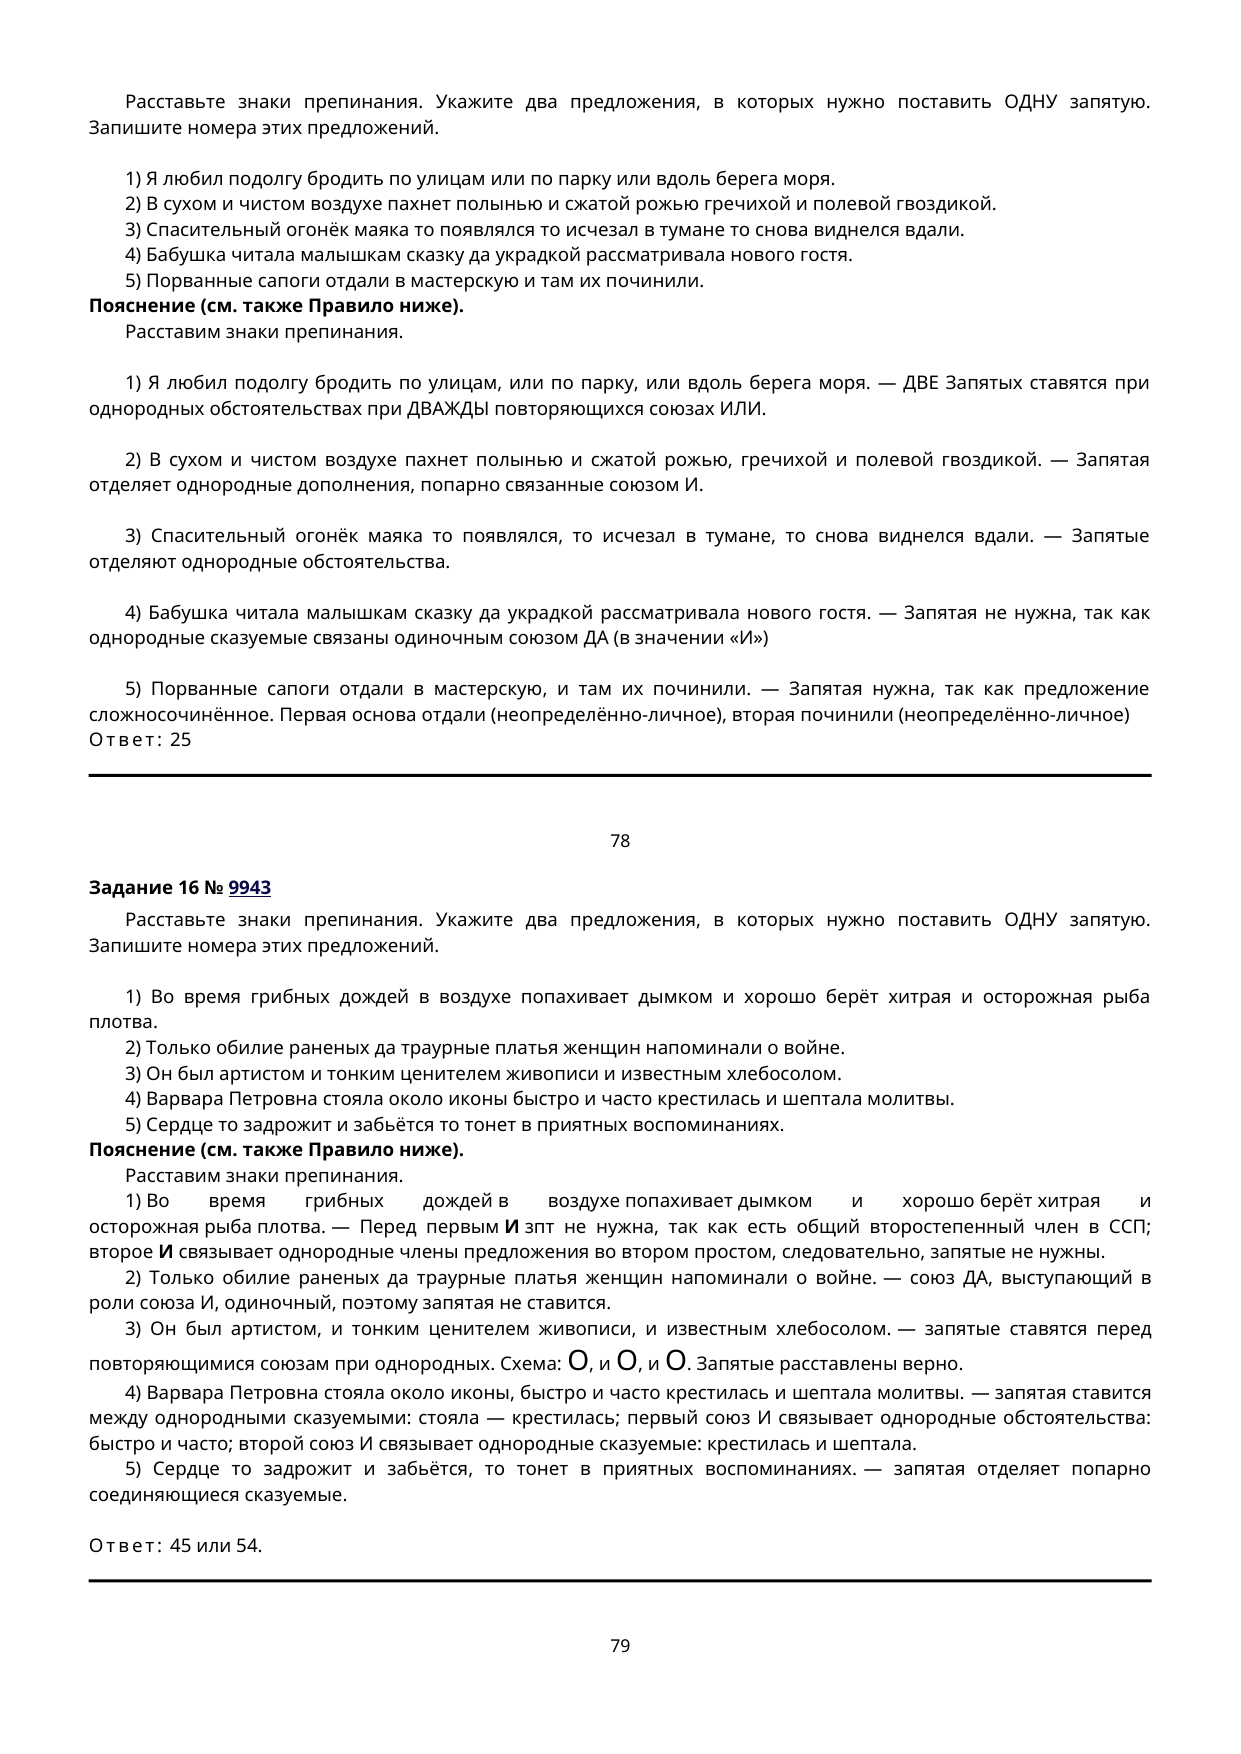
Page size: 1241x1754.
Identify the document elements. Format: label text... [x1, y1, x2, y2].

text 1) Во время грибных дождей в воздухе попахивает дымком и хорошо берёт хитрая и осторожная рыба плотва. [89, 983, 1152, 1034]
text 3) Он был артистом и тонким ценителем живописи и известным хлебосолом. [89, 1060, 1152, 1085]
text 5) Порванные сапоги отдали в мастерскую и там их починили. [89, 267, 1152, 293]
text 3) Он был артистом, и тонким ценителем живописи, и известным хлебосолом. — запятые ставятся перед повторяющимися союзам при однородных. Схема: О, и О, и О. Запятые расставлены верно. [89, 1315, 1152, 1379]
text 4) Варвара Петровна стояла около иконы, быстро и часто крестилась и шептала молитвы. — запятая ставится между однородными сказуемыми: стояла — крестилась; первый союз И связывает однородные обстоятельства: быстро и часто; второй союз И связывает однородные сказуемые: крестилась и шептала. [89, 1379, 1152, 1456]
text 1) Я любил подолгу бродить по улицам, или по парку, или вдоль берега моря. — ДВЕ Запятых ставятся при однородных обстоятельствах при ДВАЖДЫ повторяющихся союзах ИЛИ. [89, 369, 1152, 420]
text 79 [89, 1629, 1152, 1658]
text 2) В сухом и чистом воздухе пахнет полынью и сжатой рожью, гречихой и полевой гвоздикой. — Запятая отделяет однородные дополнения, попарно связанные союзом И. [89, 446, 1152, 497]
text 3) Спасительный огонёк маяка то появлялся то исчезал в тумане то снова виднелся вдали. [89, 216, 1152, 242]
text 2) В сухом и чистом воздухе пахнет полынью и сжатой рожью гречихой и полевой гвоздикой. [89, 191, 1152, 216]
text 2) Только обилие раненых да траурные платья женщин напоминали о войне. — союз ДА, выступающий в роли союза И, одиночный, поэтому запятая не ставится. [89, 1264, 1152, 1315]
text 5) Сердце то задрожит и забьётся то тонет в приятных воспоминаниях. [89, 1111, 1152, 1136]
text Пояснение (см. также Правило ниже). [89, 1136, 1152, 1162]
text 3) Спасительный огонёк маяка то появлялся, то исчезал в тумане, то снова виднелся вдали. — Запятые отделяют однородные обстоятельства. [89, 522, 1152, 573]
text 2) Только обилие раненых да траурные платья женщин напоминали о войне. [89, 1034, 1152, 1060]
text Расставьте знаки препинания. Укажите два предложения, в которых нужно поставить ОДНУ запятую. Запишите номера этих предложений. [89, 89, 1152, 140]
text 4) Варвара Петровна стояла около иконы быстро и часто крестилась и шептала молитвы. [89, 1085, 1152, 1111]
text 5) Сердце то задрожит и забьётся, то тонет в приятных воспоминаниях. — запятая отделяет попарно соединяющиеся сказуемые. [89, 1456, 1152, 1507]
text 78 [89, 823, 1152, 852]
text 4) Бабушка читала малышкам сказку да украдкой рассматривала нового гостя. [89, 242, 1152, 267]
text 5) Порванные сапоги отдали в мастерскую, и там их починили. — Запятая нужна, так как предложение сложносочинённое. Первая основа отдали (неопределённо-личное), вторая починили (неопределённо-личное) [89, 676, 1152, 727]
text Ответ: 25 [89, 727, 1152, 752]
text Расставим знаки препинания. [89, 318, 1152, 344]
text Расставим знаки препинания. [89, 1162, 1152, 1187]
text Задание 16 № 9943 [89, 874, 1152, 899]
text 1) Я любил подолгу бродить по улицам или по парку или вдоль берега моря. [89, 165, 1152, 191]
text Пояснение (см. также Правило ниже). [89, 293, 1152, 318]
text Расставьте знаки препинания. Укажите два предложения, в которых нужно поставить ОДНУ запятую. Запишите номера этих предложений. [89, 907, 1152, 958]
text 4) Бабушка читала малышкам сказку да украдкой рассматривала нового гостя. — Запятая не нужна, так как однородные сказуемые связаны одиночным союзом ДА (в значении «И») [89, 599, 1152, 650]
text 1) Во время грибных дождей в воздухе попахивает дымком и хорошо берёт хитрая и осторожная рыба плотва. — Перед первым И зпт не нужна, так как есть общий второстепенный член в ССП; второе И связывает однородные члены предложения во втором простом, следовательно, запятые не нужны. [89, 1187, 1152, 1264]
text Ответ: 45 или 54. [89, 1532, 1152, 1558]
